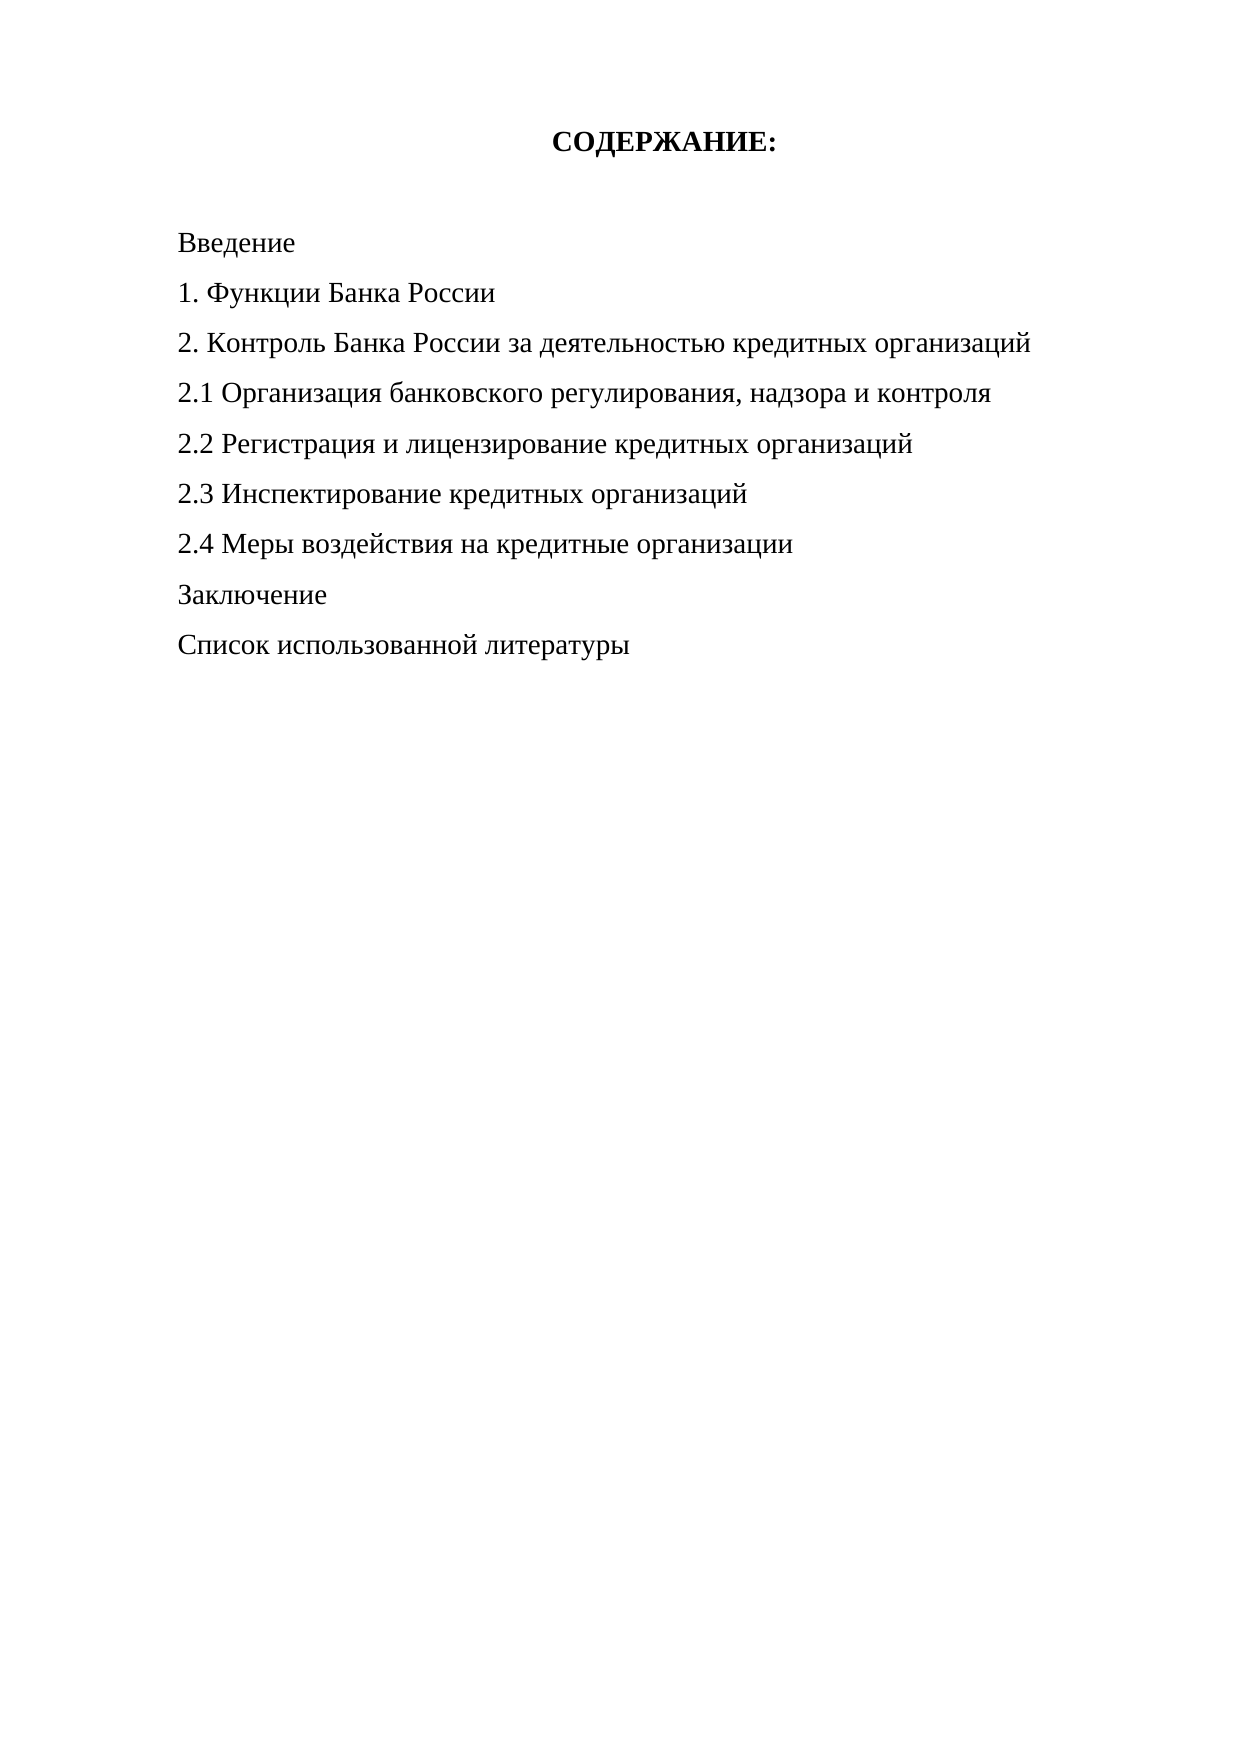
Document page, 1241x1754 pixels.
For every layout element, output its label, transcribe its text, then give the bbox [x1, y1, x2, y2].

text Введение [177, 225, 1152, 258]
text 2.4 Меры воздействия на кредитные организации [177, 527, 1152, 560]
text СОДЕРЖАНИЕ: [177, 124, 1152, 158]
text 2.1 Организация банковского регулирования, надзора и контроля [177, 376, 1152, 409]
text 2.2 Регистрация и лицензирование кредитных организаций [177, 426, 1152, 459]
text 2.3 Инспектирование кредитных организаций [177, 476, 1152, 510]
text Список использованной литературы [177, 627, 1152, 661]
text Заключение [177, 577, 1152, 610]
text 2. Контроль Банка России за деятельностью кредитных организаций [177, 325, 1152, 359]
text 1. Функции Банка России [177, 275, 1152, 308]
